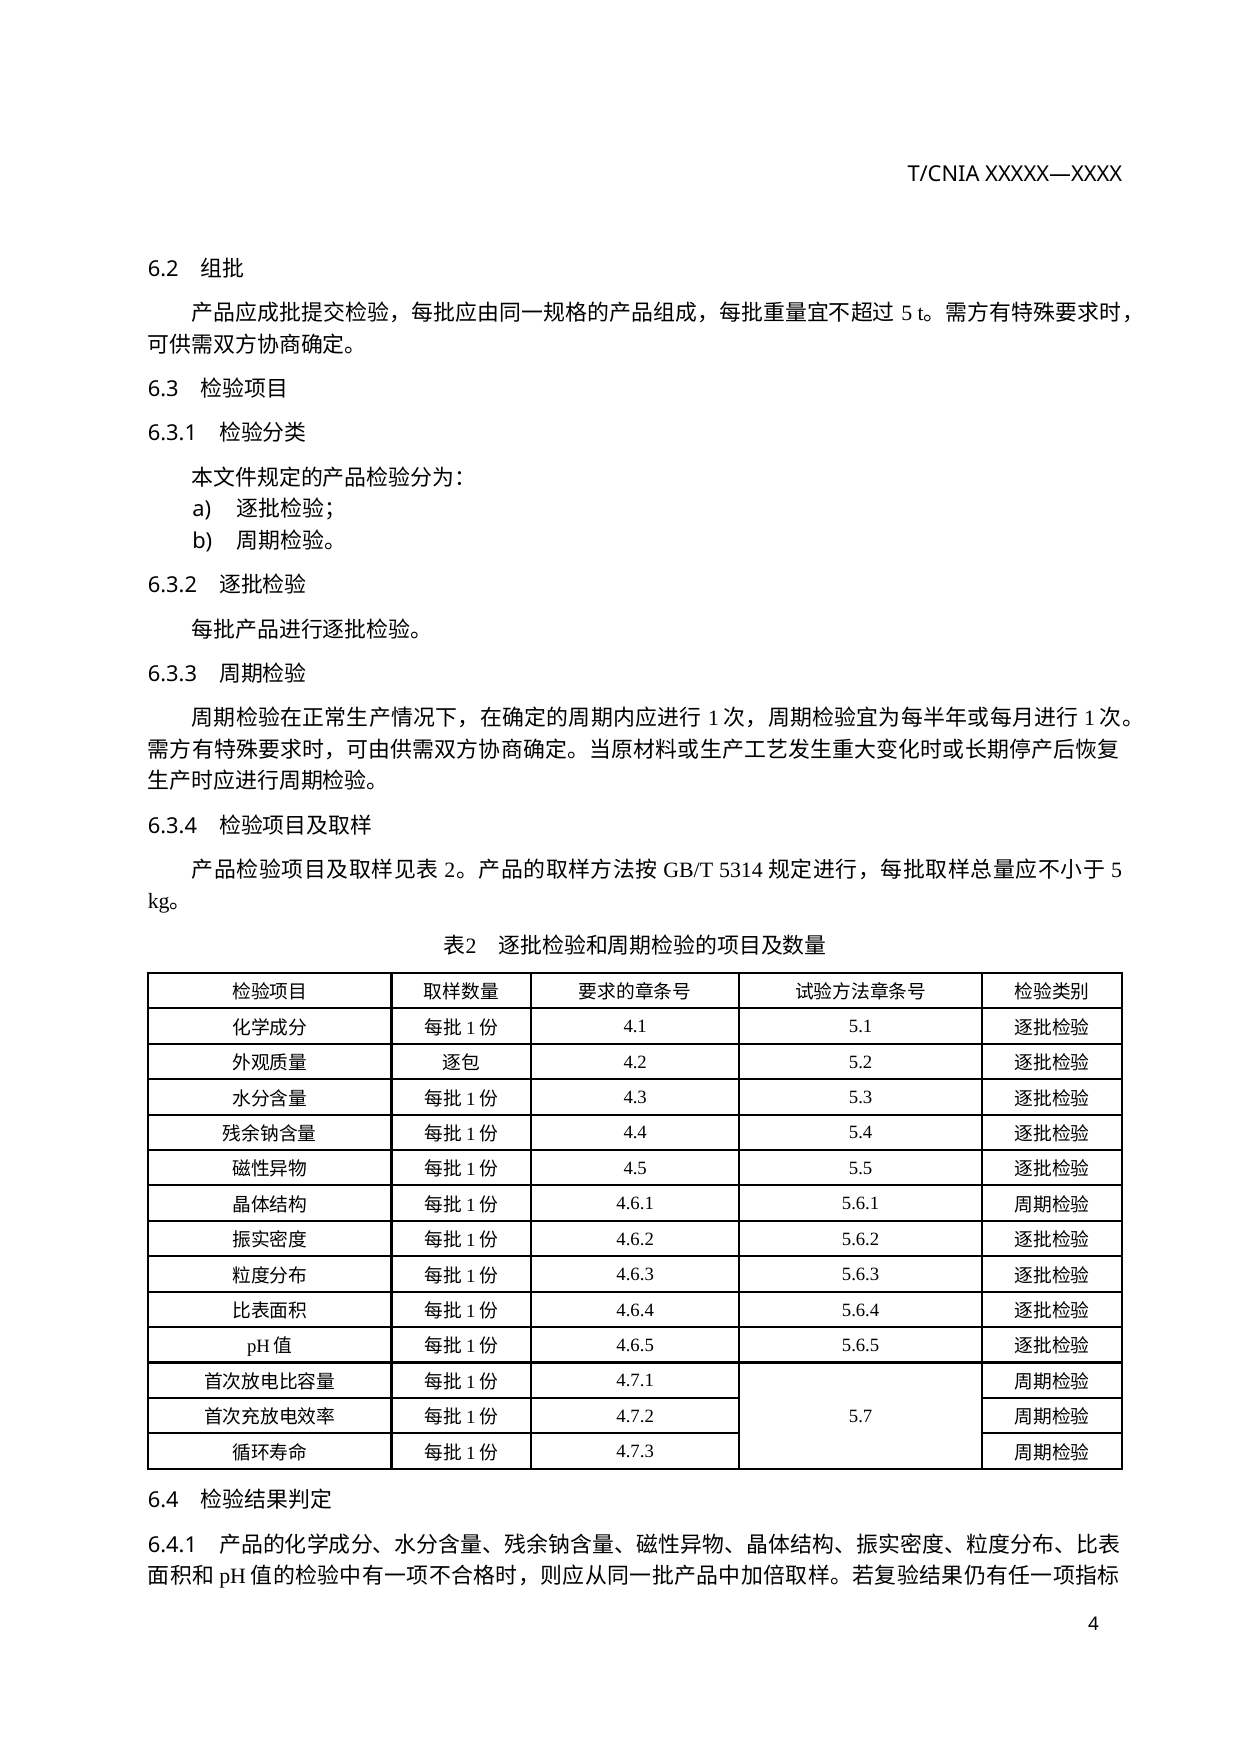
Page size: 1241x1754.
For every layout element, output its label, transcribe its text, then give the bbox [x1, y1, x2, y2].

table_cell 逐包 [393, 1045, 530, 1078]
table_cell 振实密度 [149, 1222, 390, 1255]
text 产品应成批提交检验，每批应由同一规格的产品组成，每批重量宜不超过5 t。需方有特殊要求时，可供需双方协商确定。 [148, 295, 1122, 359]
table_cell 周期检验 [983, 1364, 1121, 1397]
table_cell 4.1 [532, 1009, 738, 1043]
table_cell 每批1份 [393, 1009, 530, 1043]
table_cell 每批1份 [393, 1186, 530, 1220]
table_cell 周期检验 [983, 1399, 1121, 1432]
table_cell 每批1份 [393, 1293, 530, 1326]
table_header 取样数量 [393, 974, 530, 1007]
table_cell 逐批检验 [983, 1222, 1121, 1255]
list 周期检验 [148, 656, 1122, 688]
text 本文件规定的产品检验分为： [148, 460, 1122, 491]
table_cell 5.2 [740, 1045, 981, 1078]
table_cell 4.7.3 [532, 1434, 738, 1468]
text 每批产品进行逐批检验。 [148, 612, 1122, 643]
list 组批 [148, 251, 1122, 283]
table_cell 5.7 [740, 1364, 981, 1468]
table_cell 首次充放电效率 [149, 1399, 390, 1432]
table_cell 每批1份 [393, 1399, 530, 1432]
table_cell 每批1份 [393, 1328, 530, 1361]
table_cell 5.1 [740, 1009, 981, 1043]
text 产品检验项目及取样见表2。产品的取样方法按GB/T 5314规定进行，每批取样总量应不小于5 kg。 [148, 852, 1122, 915]
table_cell 逐批检验 [983, 1080, 1121, 1113]
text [148, 1527, 1122, 1590]
table_header 检验类别 [983, 974, 1121, 1007]
table_cell 4.7.1 [532, 1364, 738, 1397]
table_cell 5.5 [740, 1151, 981, 1184]
table_cell 每批1份 [393, 1222, 530, 1255]
text 周期检验在正常生产情况下，在确定的周期内应进行1次，周期检验宜为每半年或每月进行1次。需方有特殊要求时，可由供需双方协商确定。当原材料或生产工艺发生重大变化时或长期停产后恢复生产时应进行周期检验。 [148, 700, 1122, 795]
list 检验分类 [148, 415, 1122, 447]
table_cell 4.3 [532, 1080, 738, 1113]
table_header 试验方法章条号 [740, 974, 981, 1007]
table_cell 周期检验 [983, 1186, 1121, 1220]
list 逐批检验； [192, 491, 1122, 523]
table_cell 化学成分 [149, 1009, 390, 1043]
table_cell 每批1份 [393, 1434, 530, 1468]
table_cell 粒度分布 [149, 1257, 390, 1291]
table_cell 逐批检验 [983, 1328, 1121, 1361]
table_cell 4.6.4 [532, 1293, 738, 1326]
table_cell 4.5 [532, 1151, 738, 1184]
table_cell 逐批检验 [983, 1293, 1121, 1326]
table_cell 5.6.3 [740, 1257, 981, 1291]
table_cell 5.6.5 [740, 1328, 981, 1361]
table_cell 5.4 [740, 1116, 981, 1149]
table_cell 5.6.4 [740, 1293, 981, 1326]
list 检验结果判定 [148, 1482, 1122, 1514]
table_cell 首次放电比容量 [149, 1364, 390, 1397]
list 逐批检验 [148, 567, 1122, 599]
table_cell 4.6.2 [532, 1222, 738, 1255]
table_header 检验项目 [149, 974, 390, 1007]
table_cell 逐批检验 [983, 1009, 1121, 1043]
table_cell 每批1份 [393, 1257, 530, 1291]
list 检验项目及取样 [148, 808, 1122, 839]
table_cell 每批1份 [393, 1080, 530, 1113]
table_cell 每批1份 [393, 1151, 530, 1184]
table_cell 比表面积 [149, 1293, 390, 1326]
table_cell 磁性异物 [149, 1151, 390, 1184]
table_cell 4.6.1 [532, 1186, 738, 1220]
table_header 要求的章条号 [532, 974, 738, 1007]
table_cell 逐批检验 [983, 1045, 1121, 1078]
table_cell 每批1份 [393, 1116, 530, 1149]
table_cell 残余钠含量 [149, 1116, 390, 1149]
table_cell 4.4 [532, 1116, 738, 1149]
table_cell 每批1份 [393, 1364, 530, 1397]
table_cell 5.6.1 [740, 1186, 981, 1220]
table_cell 4.6.5 [532, 1328, 738, 1361]
table_cell 水分含量 [149, 1080, 390, 1113]
table_cell 5.3 [740, 1080, 981, 1113]
list 检验项目 [148, 371, 1122, 403]
list 周期检验。 [192, 523, 1122, 555]
table_cell 外观质量 [149, 1045, 390, 1078]
table_cell 循环寿命 [149, 1434, 390, 1468]
table_cell 晶体结构 [149, 1186, 390, 1220]
table_cell 4.6.3 [532, 1257, 738, 1291]
list 逐批检验和周期检验的项目及数量 [148, 928, 1122, 959]
table_cell 4.2 [532, 1045, 738, 1078]
table_cell pH值 [149, 1328, 390, 1361]
table_cell 逐批检验 [983, 1151, 1121, 1184]
table_cell 4.7.2 [532, 1399, 738, 1432]
table_cell 5.6.2 [740, 1222, 981, 1255]
table_cell 逐批检验 [983, 1257, 1121, 1291]
table_cell 逐批检验 [983, 1116, 1121, 1149]
table_cell 周期检验 [983, 1434, 1121, 1468]
